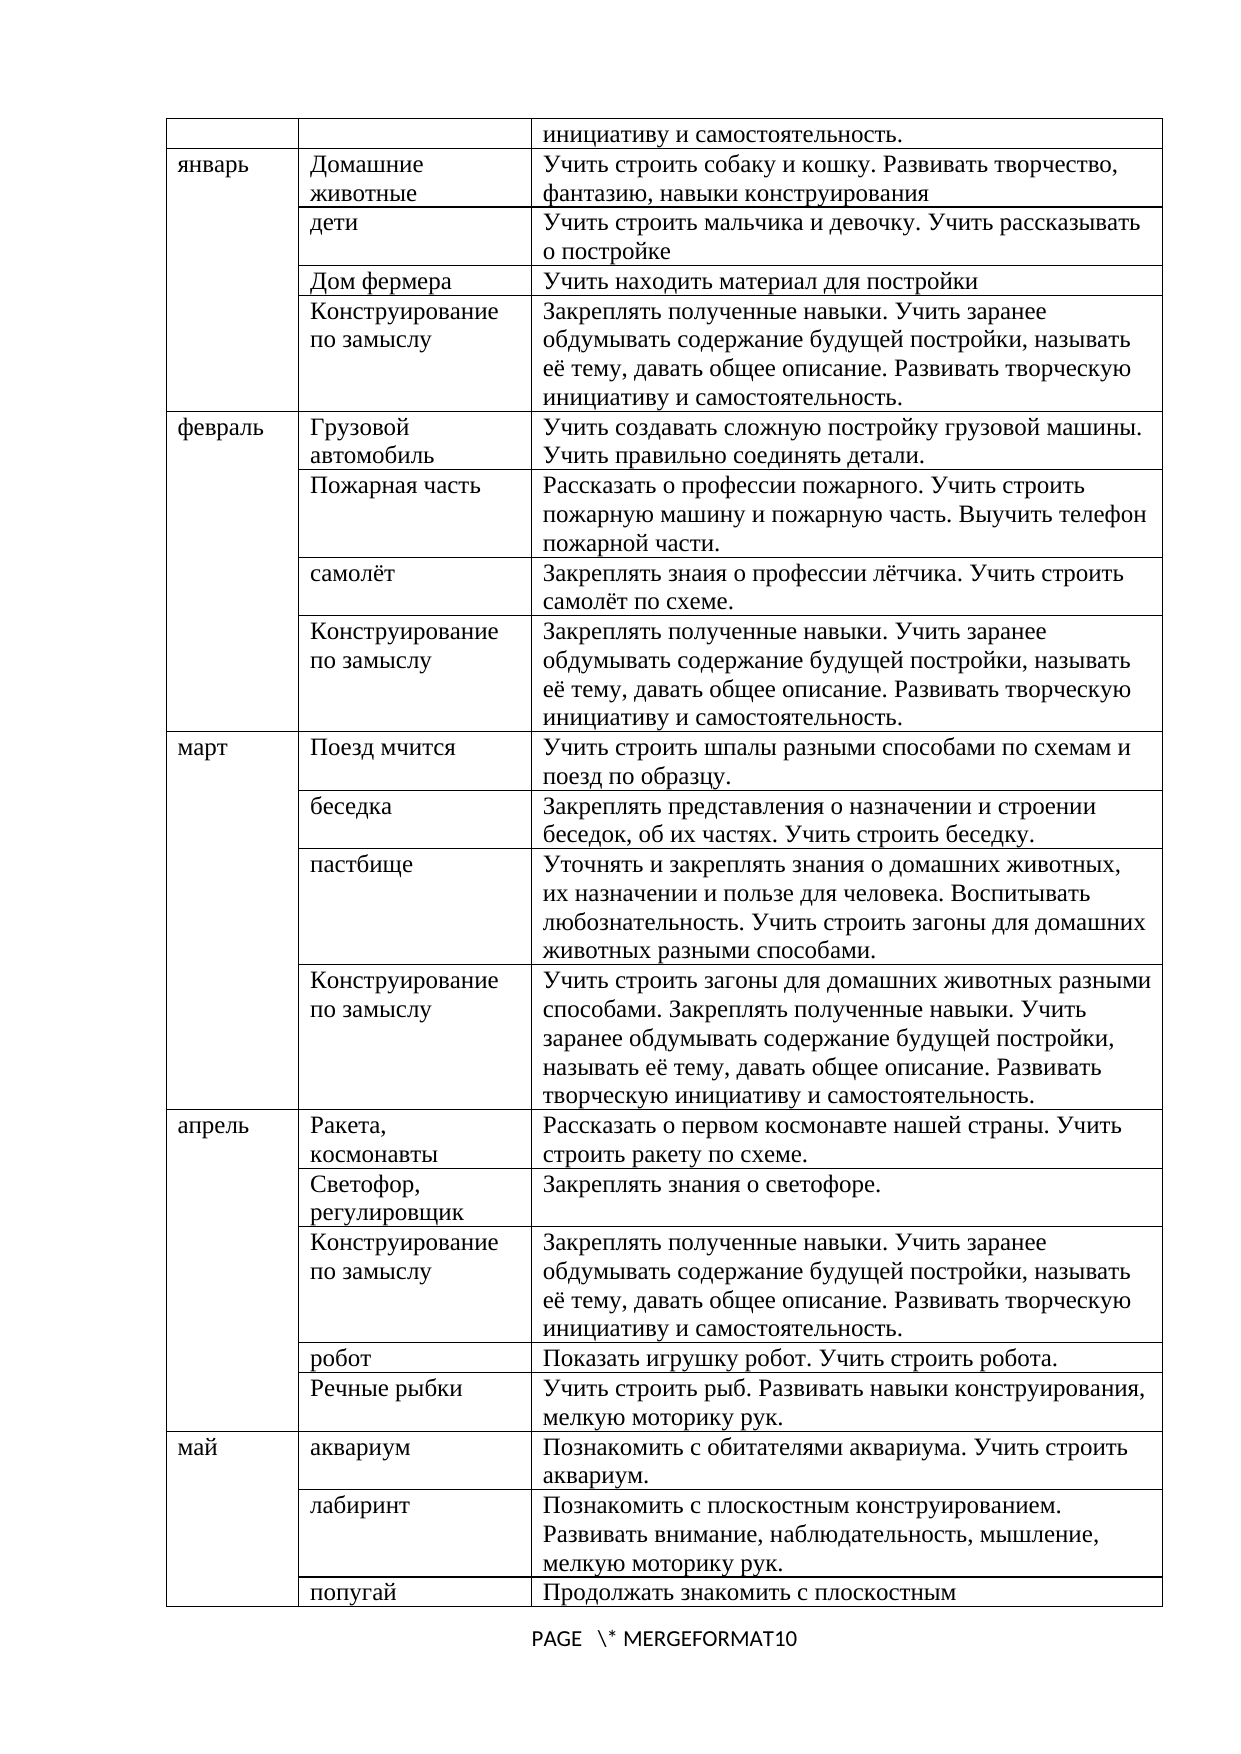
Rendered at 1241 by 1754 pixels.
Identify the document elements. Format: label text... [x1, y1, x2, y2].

table_cell Учить строить мальчика и девочку. Учить рассказывать о постройке [532, 208, 1162, 265]
table_cell апрель [167, 1110, 298, 1431]
table_cell Познакомить с обитателями аквариума. Учить строить аквариум. [532, 1432, 1162, 1489]
table_cell Конструирование по замыслу [299, 616, 531, 731]
table_cell май [167, 1432, 298, 1606]
table_cell Уточнять и закреплять знания о домашних животных, их назначении и пользе для человека. Воспитывать любознательность. Учить строить загоны для домашних животных разными способами. [532, 849, 1162, 964]
table_cell Поезд мчится [299, 732, 531, 790]
table_cell Ракета, космонавты [299, 1110, 531, 1168]
table_cell Учить находить материал для постройки [532, 266, 1162, 295]
table_cell Конструирование по замыслу [299, 965, 531, 1109]
table_cell робот [299, 1343, 531, 1372]
table_cell Учить строить загоны для домашних животных разными способами. Закреплять полученные навыки. Учить заранее обдумывать содержание будущей постройки, называть её тему, давать общее описание. Развивать творческую инициативу и самостоятельность. [532, 965, 1162, 1109]
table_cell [299, 119, 531, 148]
table_cell Домашние животные [299, 149, 531, 206]
table_cell Конструирование по замыслу [299, 1227, 531, 1342]
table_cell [532, 119, 1162, 148]
table_cell Рассказать о профессии пожарного. Учить строить пожарную машину и пожарную часть. Выучить телефон пожарной части. [532, 470, 1162, 557]
table_cell март [167, 732, 298, 1109]
table_cell январь [167, 149, 298, 411]
table_cell Закреплять знаия о профессии лётчика. Учить строить самолёт по схеме. [532, 558, 1162, 615]
table_cell Учить строить шпалы разными способами по схемам и поезд по образцу. [532, 732, 1162, 790]
table_cell февраль [167, 412, 298, 731]
table_cell Учить строить собаку и кошку. Развивать творчество, фантазию, навыки конструирования [532, 149, 1162, 206]
table_cell Грузовой автомобиль [299, 412, 531, 469]
table_cell Конструирование по замыслу [299, 296, 531, 411]
table_cell попугай [299, 1578, 531, 1606]
table_cell Дом фермера [299, 266, 531, 295]
table_cell Показать игрушку робот. Учить строить робота. [532, 1343, 1162, 1372]
table_cell Речные рыбки [299, 1373, 531, 1431]
table_cell Учить создавать сложную постройку грузовой машины. Учить правильно соединять детали. [532, 412, 1162, 469]
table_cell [532, 1578, 1162, 1606]
table_cell Закреплять представления о назначении и строении беседок, об их частях. Учить строить беседку. [532, 791, 1162, 848]
table_cell дети [299, 208, 531, 265]
table_cell аквариум [299, 1432, 531, 1489]
table_cell Светофор, регулировщик [299, 1169, 531, 1226]
table_cell Рассказать о первом космонавте нашей страны. Учить строить ракету по схеме. [532, 1110, 1162, 1168]
table_cell беседка [299, 791, 531, 848]
table_cell пастбище [299, 849, 531, 964]
table_cell Пожарная часть [299, 470, 531, 557]
table_cell лабиринт [299, 1490, 531, 1576]
table_cell Закреплять знания о светофоре. [532, 1169, 1162, 1226]
table_cell самолёт [299, 558, 531, 615]
table_cell Учить строить рыб. Развивать навыки конструирования, мелкую моторику рук. [532, 1373, 1162, 1431]
table_cell Познакомить с плоскостным конструированием. Развивать внимание, наблюдательность, мышление, мелкую моторику рук. [532, 1490, 1162, 1576]
